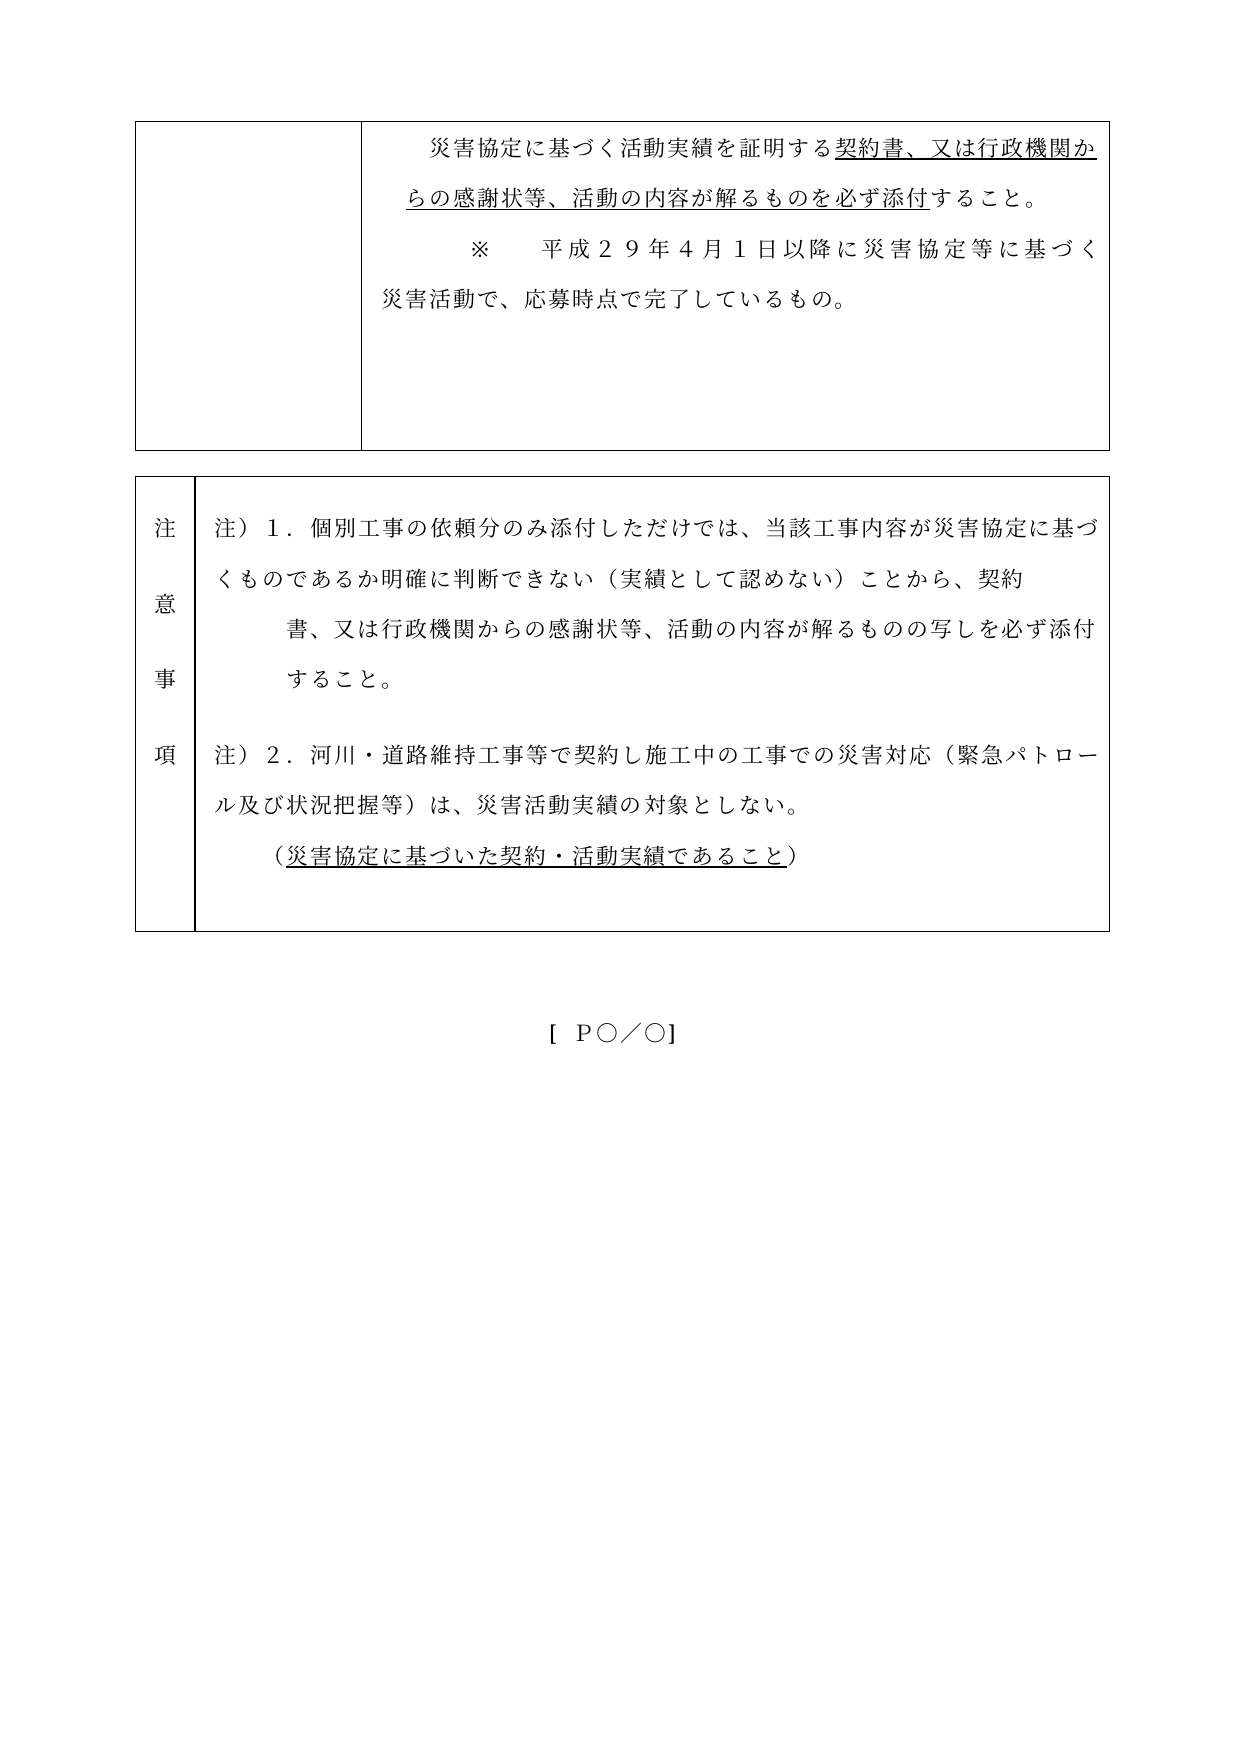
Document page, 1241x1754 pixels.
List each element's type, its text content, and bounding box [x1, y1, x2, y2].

table_header 注）１．個別工事の依頼分のみ添付しただけでは、当該工事内容が災害協定に基づ くものであるか明確に判断できない（実績として認めない）ことから、契約 書、又は行政機関からの感謝状等、活動の内容が解るものの写しを必ず添付 すること。 注）２．河川・道路維持工事等で契約し施工中の工事での災害対応（緊急パトロー ル及び状況把握等）は、災害活動実績の対象としない。 （災害協定に基づいた契約・活動実績であること） [196, 477, 1109, 931]
table_header 注 意 事 項 [136, 477, 194, 931]
text [Ｐ○／○] [119, 1007, 1121, 1058]
